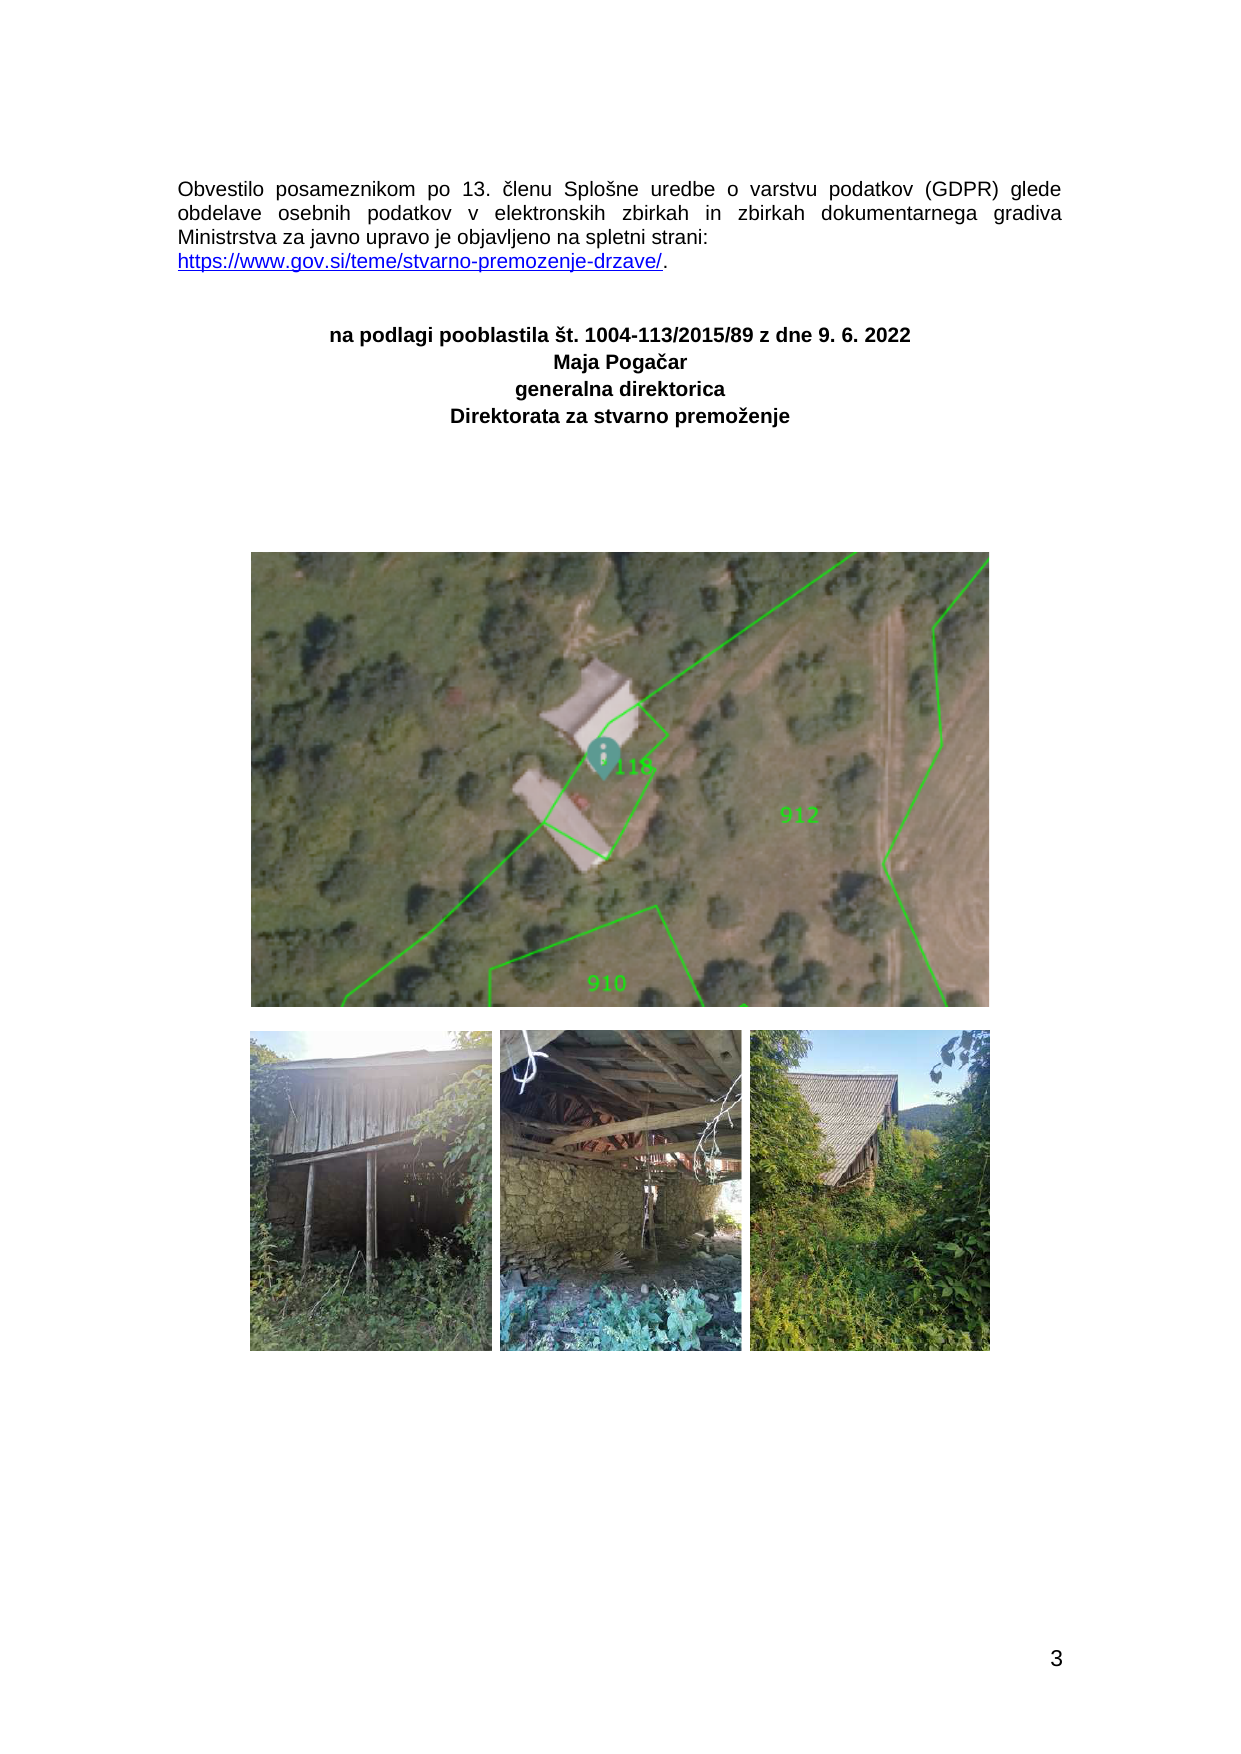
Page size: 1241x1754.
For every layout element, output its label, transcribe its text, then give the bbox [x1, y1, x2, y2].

picture [250, 1030, 990, 1351]
text Direktorata za stvarno premoženje [177, 402, 1063, 429]
text https://www.gov.si/teme/stvarno-premozenje-drzave/. [177, 249, 1063, 273]
text na podlagi pooblastila št. 1004-113/2015/89 z dne 9. 6. 2022 [177, 321, 1063, 348]
picture [251, 552, 990, 1007]
text generalna direktorica [177, 375, 1063, 402]
text Obvestilo posameznikom po 13. členu Splošne uredbe o varstvu podatkov (GDPR) glede obdelave osebnih podatkov v elektronskih zbirkah in zbirkah dokumentarnega gradiva Ministrstva za javno upravo je objavljeno na spletni strani: [177, 177, 1063, 249]
text Maja Pogačar [177, 348, 1063, 375]
